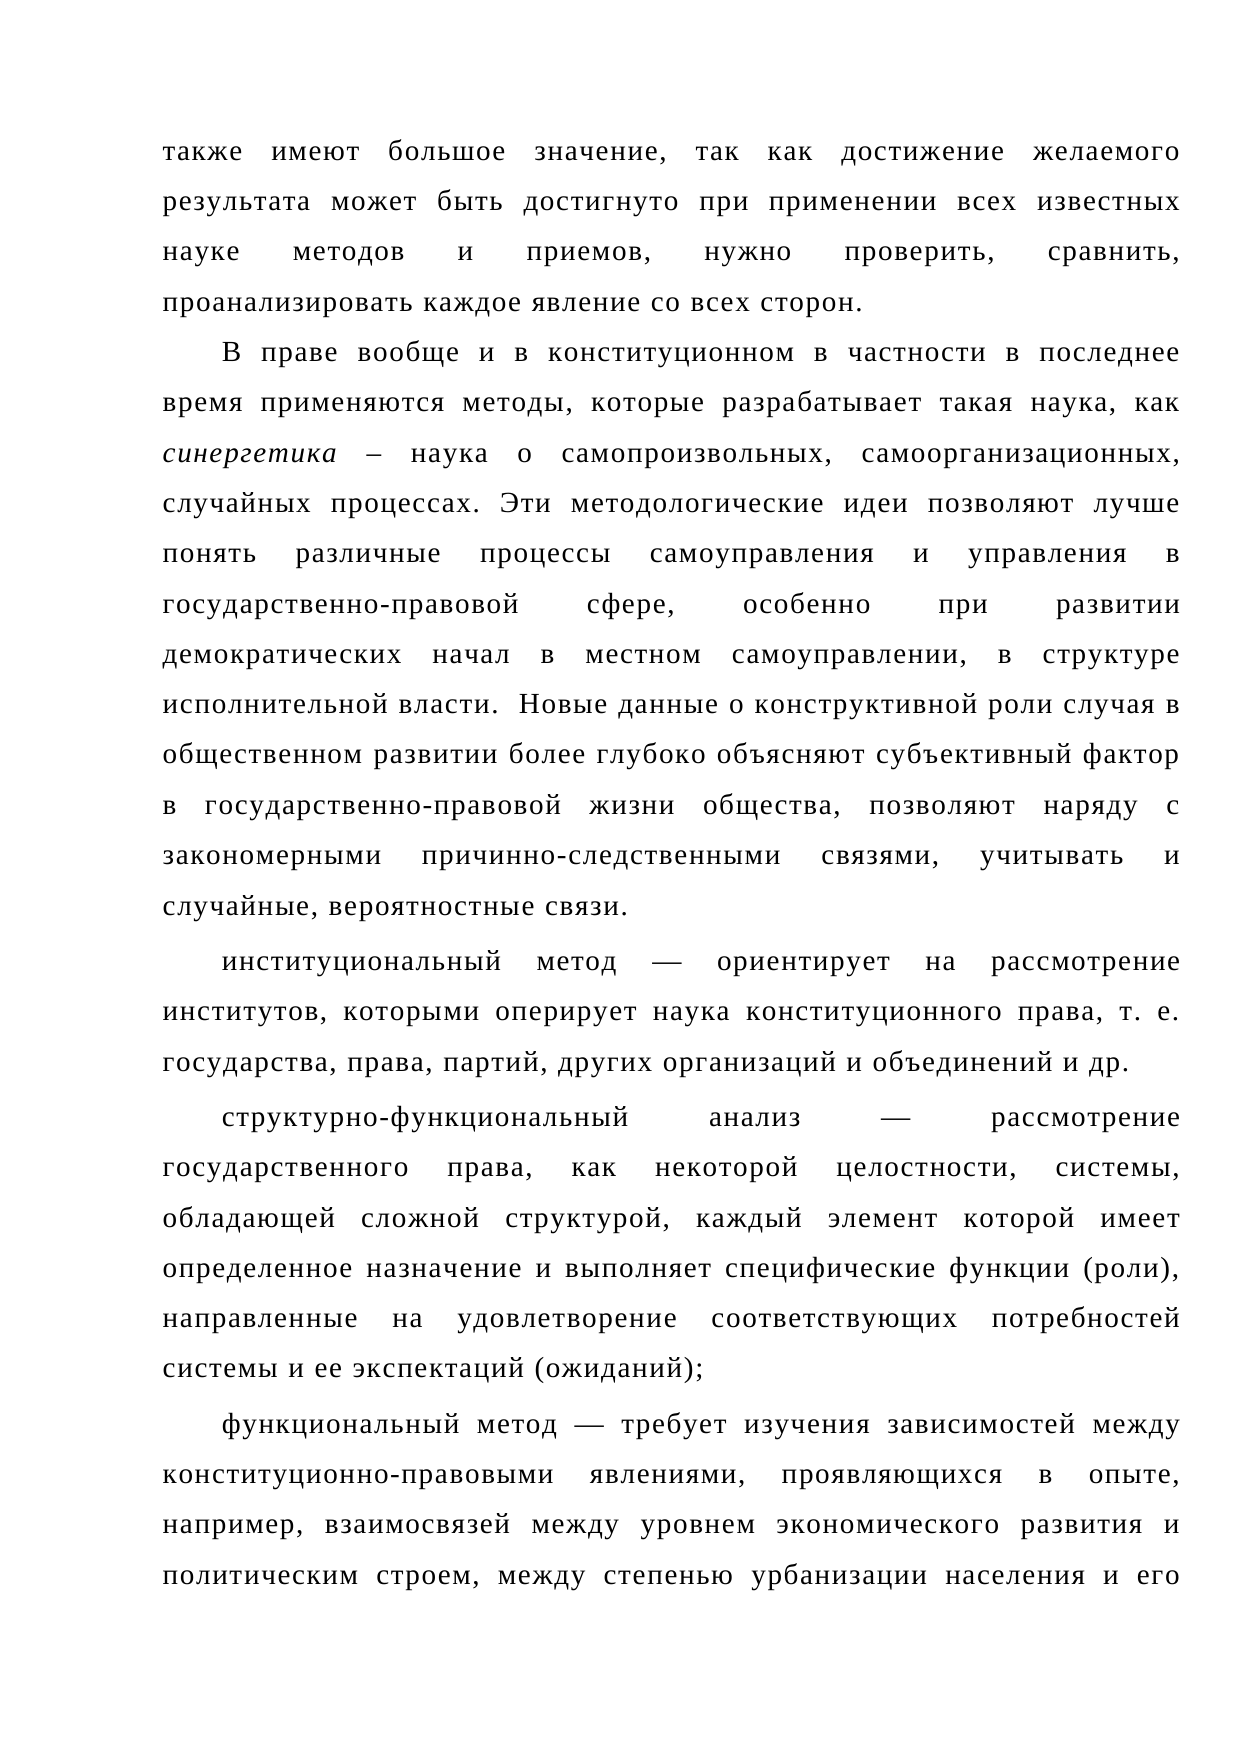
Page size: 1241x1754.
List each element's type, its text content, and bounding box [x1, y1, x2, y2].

text В праве вообще и в конституционном в частности в последнее время применяются методы, которые разрабатывает такая наука, как синергетика – наука о самопроизвольных, самоорганизационных, случайных процессах. Эти методологические идеи позволяют лучше понять различные процессы самоуправления и управления в государственно-правовой сфере, особенно при развитии демократических начал в местном самоуправлении, в структуре исполнительной власти. Новые данные о конструктивной роли случая в общественном развитии более глубоко объясняют субъективный фактор в государственно-правовой жизни общества, позволяют наряду с закономерными причинно-следственными связями, учитывать и случайные, вероятностные связи. [162, 334, 1181, 921]
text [162, 1406, 1181, 1591]
text институциональный метод — ориентирует на рассмотрение институтов, которыми оперирует наука конституционного права, т. е. государства, права, партий, других организаций и объединений и др. [162, 943, 1181, 1077]
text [162, 133, 1181, 317]
text структурно-функциональный анализ — рассмотрение государственного права, как некоторой целостности, системы, обладающей сложной структурой, каждый элемент которой имеет определенное назначение и выполняет специфические функции (роли), направленные на удовлетворение соответствующих потребностей системы и ее экспектаций (ожиданий); [162, 1099, 1181, 1384]
